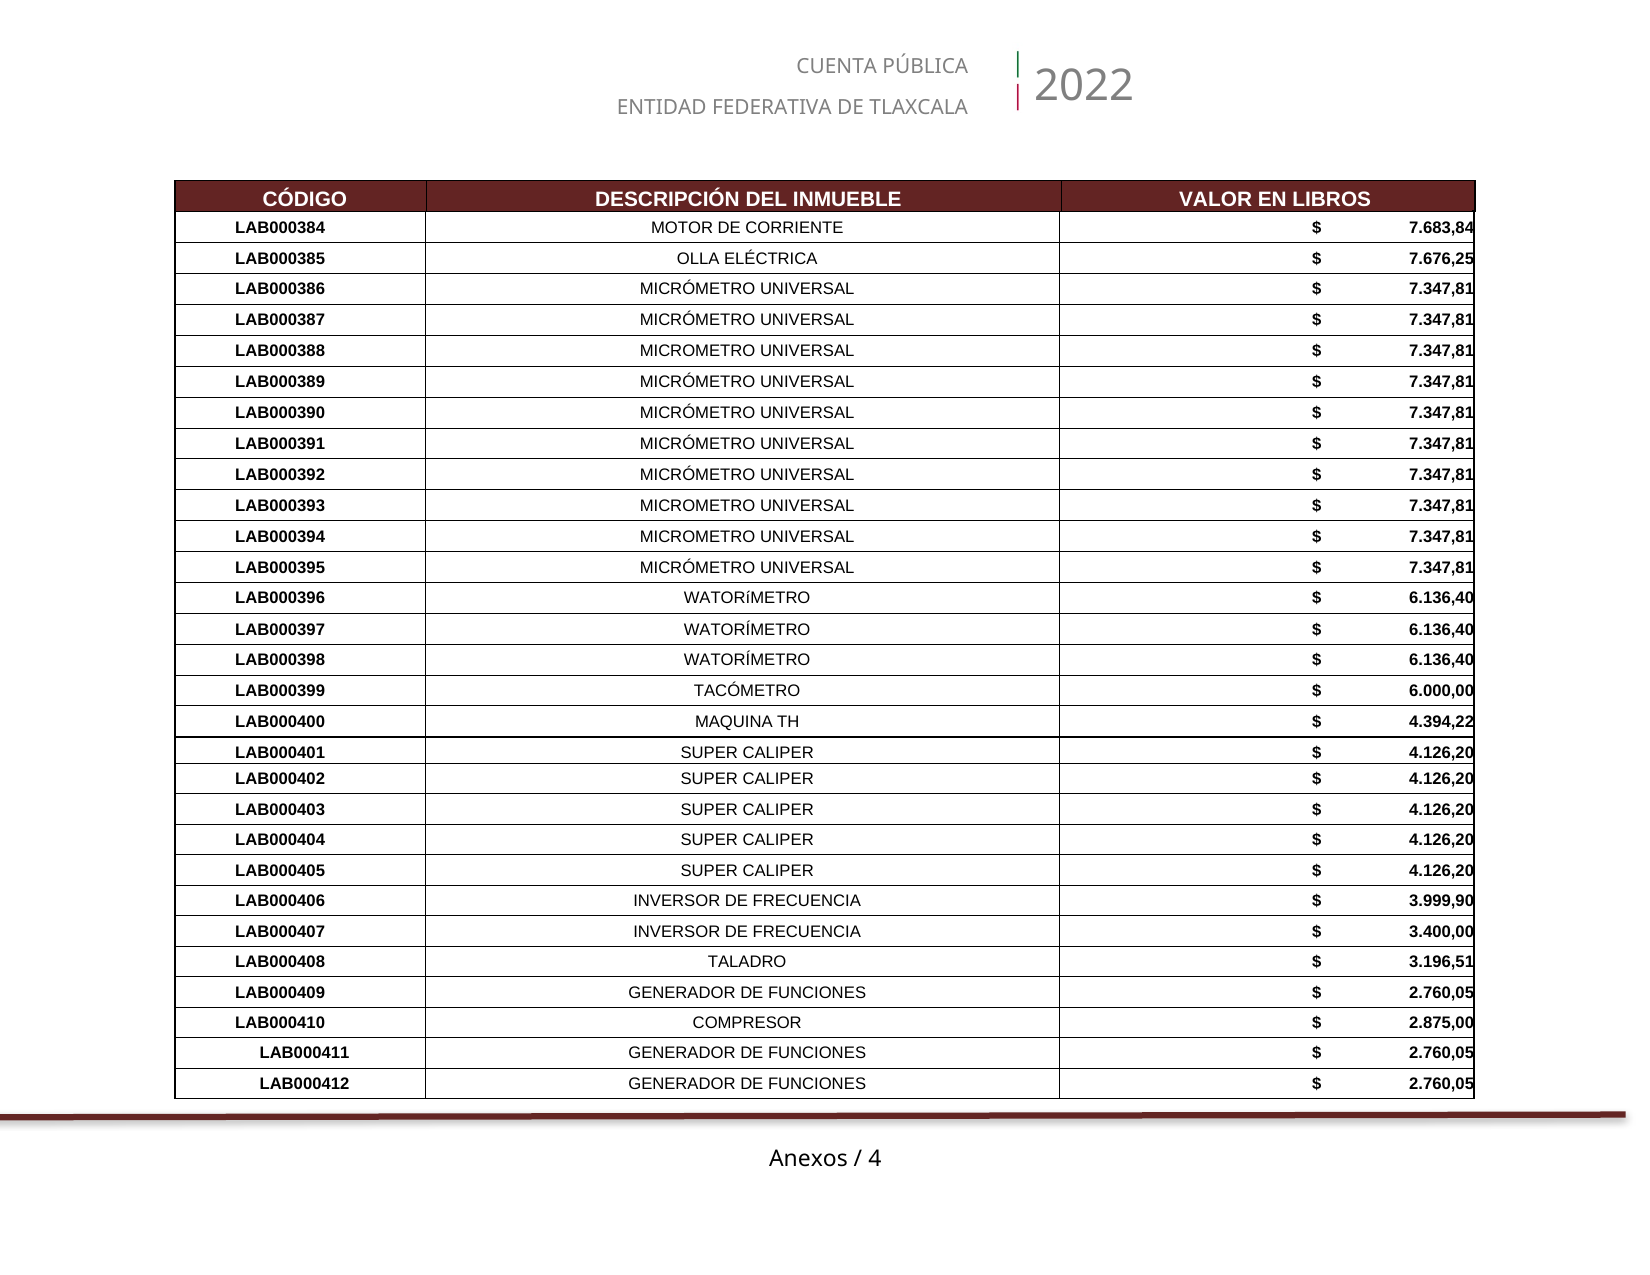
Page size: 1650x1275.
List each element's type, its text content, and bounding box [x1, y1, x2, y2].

table_cell $ 4.126,20 [1060, 794, 1473, 823]
table_cell LAB000403 [176, 794, 425, 823]
table_cell $ 2.875,00 [1060, 1008, 1473, 1037]
table_cell $ 6.136,40 [1060, 583, 1473, 613]
table_cell MICROMETRO UNIVERSAL [426, 336, 1059, 366]
table_cell GENERADOR DE FUNCIONES [426, 977, 1059, 1007]
table_cell LAB000386 [176, 274, 425, 304]
table_cell LAB000411 [176, 1038, 425, 1068]
table_cell $ 7.347,81 [1060, 305, 1473, 334]
table_cell LAB000395 [176, 552, 425, 582]
table_cell SUPER CALIPER [426, 825, 1059, 854]
table_cell $ 7.347,81 [1060, 459, 1473, 489]
table_cell $ 6.136,40 [1060, 645, 1473, 675]
table_cell MICRÓMETRO UNIVERSAL [426, 274, 1059, 304]
table_cell LAB000392 [176, 459, 425, 489]
table_header CÓDIGO [176, 181, 426, 211]
table_cell SUPER CALIPER [426, 738, 1059, 762]
table_cell MICRÓMETRO UNIVERSAL [426, 459, 1059, 489]
table_cell MOTOR DE CORRIENTE [426, 212, 1059, 242]
table_cell GENERADOR DE FUNCIONES [426, 1069, 1059, 1098]
table_cell LAB000401 [176, 738, 425, 762]
table_cell LAB000404 [176, 825, 425, 854]
table_cell $ 3.999,90 [1060, 886, 1473, 915]
table_cell MICRÓMETRO UNIVERSAL [426, 398, 1059, 428]
table_cell $ 3.400,00 [1060, 916, 1473, 946]
table_cell LAB000385 [176, 243, 425, 273]
table_cell LAB000396 [176, 583, 425, 613]
table_cell LAB000408 [176, 947, 425, 976]
table_cell MICRÓMETRO UNIVERSAL [426, 305, 1059, 334]
table_cell $ 7.347,81 [1060, 490, 1473, 520]
table_cell $ 2.760,05 [1060, 1038, 1473, 1068]
table_header DESCRIPCIÓN DEL INMUEBLE [427, 181, 1061, 211]
table_cell LAB000407 [176, 916, 425, 946]
table_cell LAB000384 [176, 212, 425, 242]
table_cell LAB000391 [176, 429, 425, 458]
table_cell LAB000394 [176, 521, 425, 551]
table_cell TACÓMETRO [426, 676, 1059, 705]
table_cell WATORíMETRO [426, 583, 1059, 613]
table_cell LAB000390 [176, 398, 425, 428]
table_cell $ 4.126,20 [1060, 764, 1473, 793]
table_cell LAB000399 [176, 676, 425, 705]
table_cell $ 2.760,05 [1060, 977, 1473, 1007]
table_cell INVERSOR DE FRECUENCIA [426, 916, 1059, 946]
table_cell MAQUINA TH [426, 706, 1059, 736]
table_cell $ 7.676,25 [1060, 243, 1473, 273]
table_cell LAB000388 [176, 336, 425, 366]
table_cell MICRÓMETRO UNIVERSAL [426, 552, 1059, 582]
table_cell $ 7.347,81 [1060, 367, 1473, 397]
table_cell LAB000397 [176, 614, 425, 644]
table_cell $ 3.196,51 [1060, 947, 1473, 976]
table_cell LAB000412 [176, 1069, 425, 1098]
table_cell INVERSOR DE FRECUENCIA [426, 886, 1059, 915]
table_cell LAB000406 [176, 886, 425, 915]
table_cell $ 7.347,81 [1060, 552, 1473, 582]
table_cell MICRÓMETRO UNIVERSAL [426, 367, 1059, 397]
table_cell TALADRO [426, 947, 1059, 976]
table_header VALOR EN LIBROS [1062, 181, 1474, 211]
table_cell $ 4.394,22 [1060, 706, 1473, 736]
table_cell LAB000405 [176, 855, 425, 884]
table_cell LAB000402 [176, 764, 425, 793]
table_cell $ 7.683,84 [1060, 212, 1473, 242]
table_cell $ 7.347,81 [1060, 274, 1473, 304]
table_cell SUPER CALIPER [426, 855, 1059, 884]
table_cell $ 6.000,00 [1060, 676, 1473, 705]
table_cell SUPER CALIPER [426, 794, 1059, 823]
table_cell MICROMETRO UNIVERSAL [426, 521, 1059, 551]
table_cell $ 4.126,20 [1060, 855, 1473, 884]
table_cell LAB000410 [176, 1008, 425, 1037]
table_cell LAB000409 [176, 977, 425, 1007]
table_cell LAB000387 [176, 305, 425, 334]
table_cell GENERADOR DE FUNCIONES [426, 1038, 1059, 1068]
table_cell $ 7.347,81 [1060, 398, 1473, 428]
table_cell $ 2.760,05 [1060, 1069, 1473, 1098]
table_cell LAB000389 [176, 367, 425, 397]
table_cell $ 7.347,81 [1060, 336, 1473, 366]
table_cell LAB000398 [176, 645, 425, 675]
table_cell $ 7.347,81 [1060, 521, 1473, 551]
table_cell LAB000400 [176, 706, 425, 736]
picture [1012, 42, 1028, 113]
table_cell WATORÍMETRO [426, 645, 1059, 675]
table_cell $ 7.347,81 [1060, 429, 1473, 458]
table_cell MICRÓMETRO UNIVERSAL [426, 429, 1059, 458]
table_cell OLLA ELÉCTRICA [426, 243, 1059, 273]
table_cell WATORÍMETRO [426, 614, 1059, 644]
table_cell $ 4.126,20 [1060, 738, 1473, 762]
table_cell $ 6.136,40 [1060, 614, 1473, 644]
table_cell MICROMETRO UNIVERSAL [426, 490, 1059, 520]
table_cell LAB000393 [176, 490, 425, 520]
table_cell $ 4.126,20 [1060, 825, 1473, 854]
table_cell COMPRESOR [426, 1008, 1059, 1037]
table_cell SUPER CALIPER [426, 764, 1059, 793]
